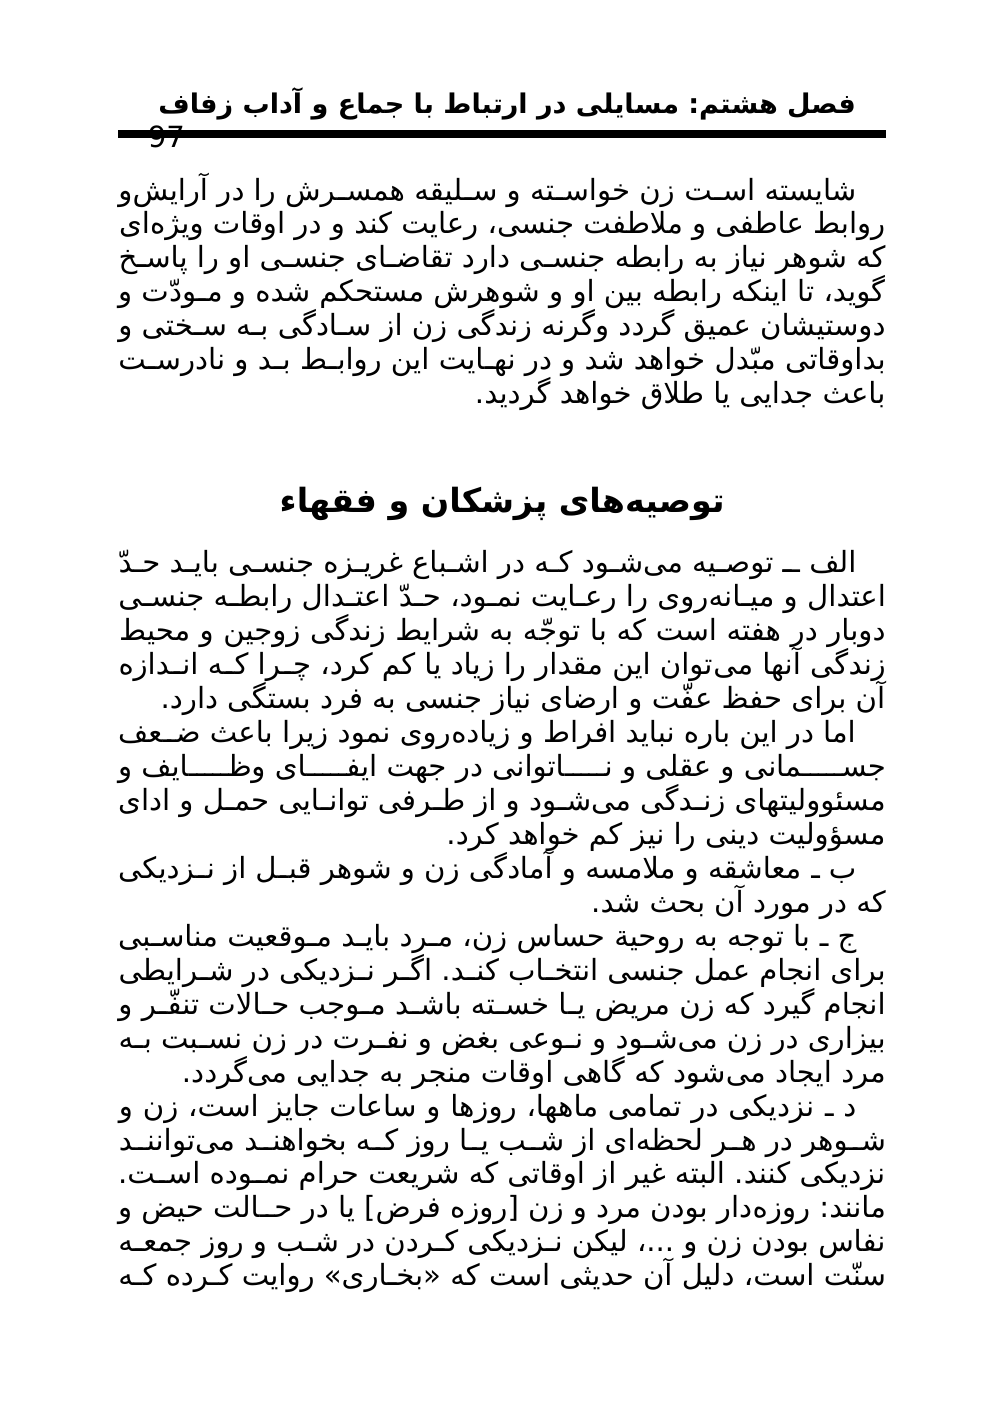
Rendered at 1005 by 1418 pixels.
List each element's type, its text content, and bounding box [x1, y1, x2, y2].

text اما در این باره نباید افراط و زیاده‌روی نمود زیرا باعث ضعف جسمانی و عقلی و ناتوانی در جهت ایفای وظایف و مسئوولیتهای زندگی می‌شود و از طرفی توانایی حمل و ادای مسؤولیت دینی را نیز کم خواهد کرد. [118, 715, 886, 851]
text ج ـ با توجه به روحیة حساس زن، مرد باید موقعیت مناسبی برای انجام عمل جنسی انتخاب کند. اگر نزدیکی در شرایطی انجام گیرد که زن مریض یا خسته باشد موجب حالات تنفّر و بیزاری در زن می‌شود و نوعی بغض و نفرت در زن نسبت به مرد ایجاد می‌شود که گاهی اوقات منجر به جدایی می‌گردد. [118, 919, 886, 1089]
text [118, 1089, 886, 1293]
text شایسته است زن خواسته و سلیقه همسرش را در آرایش‌و روابط عاطفی و ملاطفت جنسی، رعایت کند و در اوقات ویژه‌ای که شوهر نیاز به رابطه جنسی دارد تقاضای جنسی او را پاسخ گوید، تا اینکه رابطه بین او و شوهرش مستحکم شده و مودّت و دوستیشان عمیق گردد وگرنه زندگی زن از سادگی به سختی و بداوقاتی مبّدل خواهد شد و در نهایت این روابط بد و نادرست باعث جدایی یا طلاق خواهد گردید. [118, 173, 886, 411]
text ب ـ معاشقه و ملامسه و آمادگی زن و شوهر قبل از نزدیکی که در مورد آن بحث شد. [118, 851, 886, 919]
text الف ـ توصیه می‌شود که در اشباع غریزه جنسی باید حدّ اعتدال و میانه‌روی را رعایت نمود، حدّ اعتدال رابطه جنسی دوبار در هفته است که با توجّه به شرایط زندگی زوجین و محیط زندگی آنها می‌توان این مقدار را زیاد یا کم کرد، چرا که اندازه آن برای حفظ عفّت و ارضای نیاز جنسی به فرد بستگی دارد. [118, 546, 886, 715]
subtitle توصیه‌های پزشکان و فقهاء [118, 482, 886, 521]
